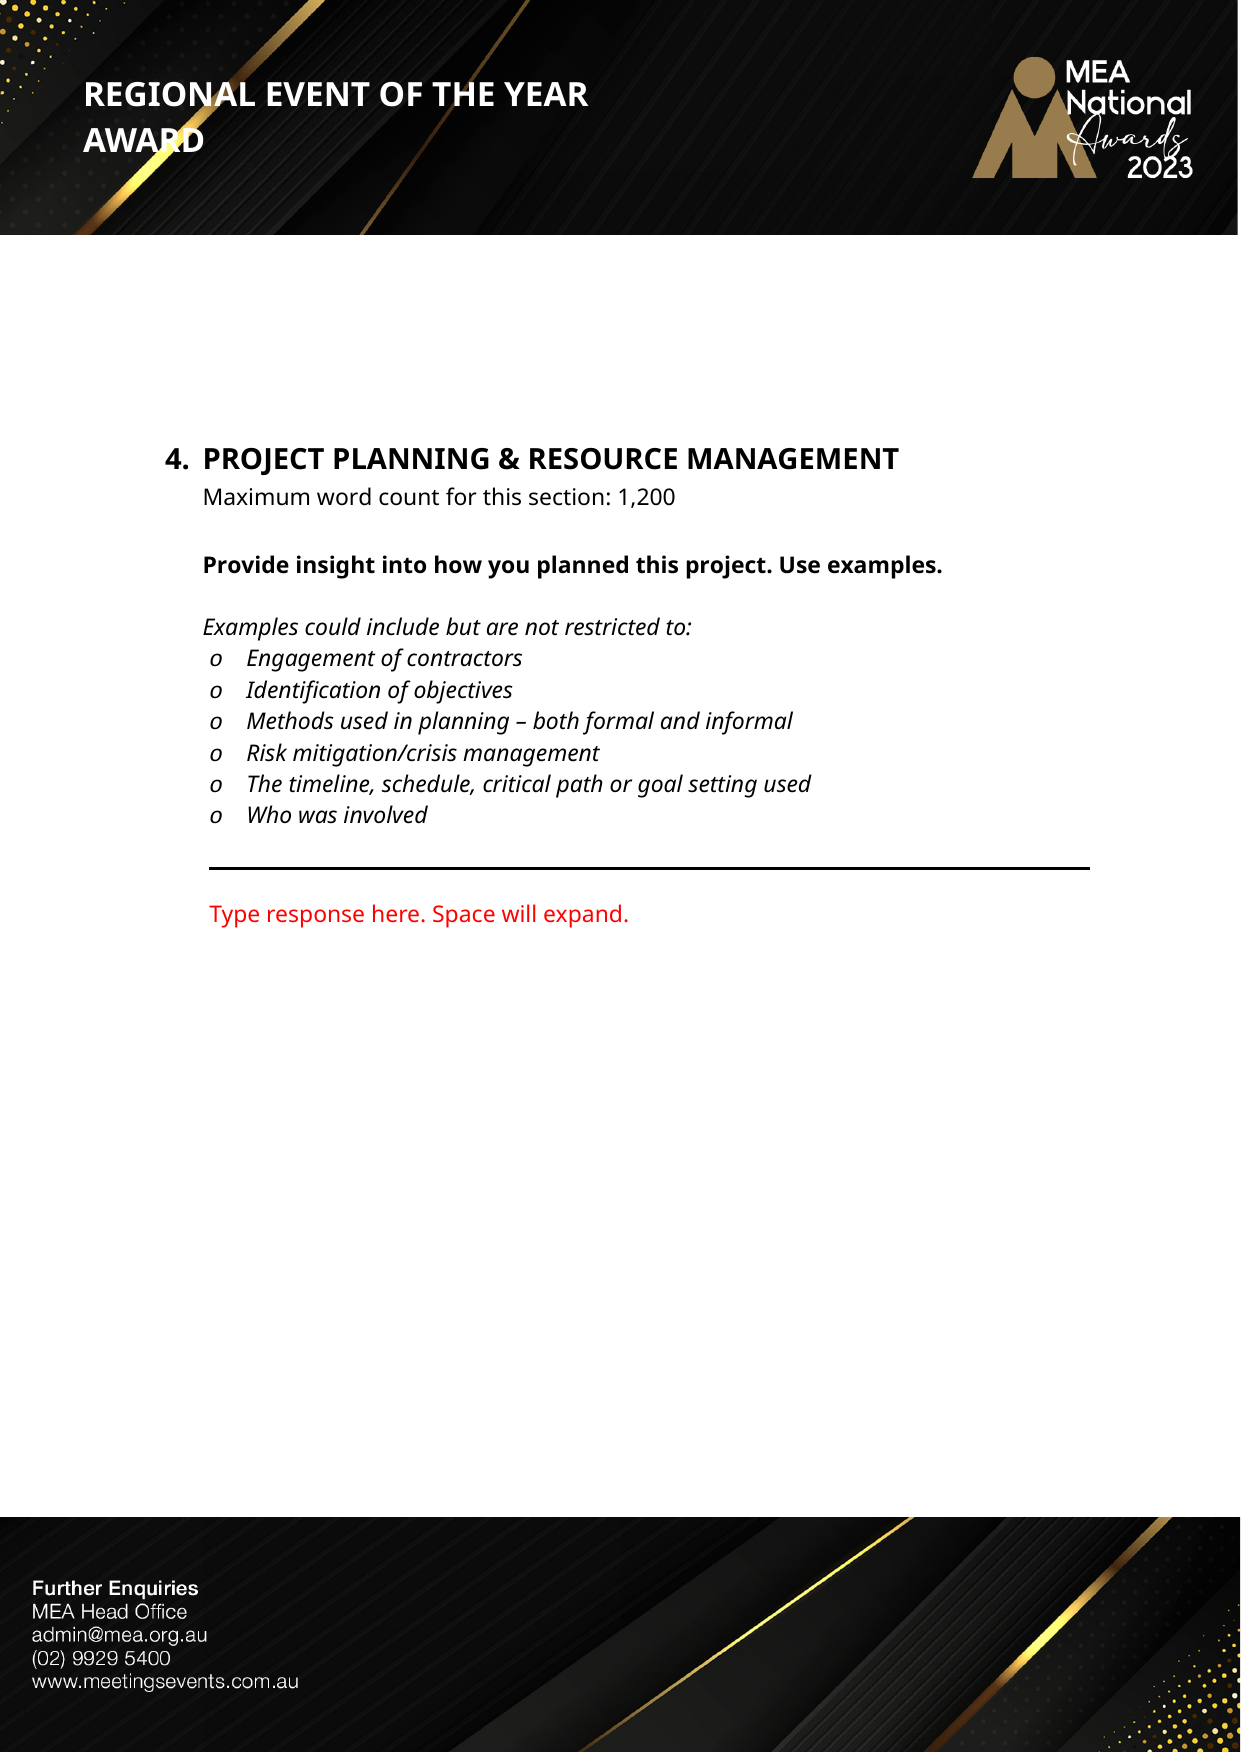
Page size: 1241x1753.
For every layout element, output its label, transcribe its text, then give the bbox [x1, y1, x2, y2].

list The timeline, schedule, critical path or goal setting used [209, 768, 1090, 799]
list Maximum word count for this section: 1,200 [202, 481, 1090, 512]
list Methods used in planning – both formal and informal [209, 705, 1090, 736]
list Who was involved [209, 799, 1090, 831]
list Provide insight into how you planned this project. Use examples. [202, 549, 1090, 580]
list Engagement of contractors [209, 642, 1090, 674]
picture [0, 0, 1238, 235]
text Examples could include but are not restricted to: [187, 611, 1090, 642]
picture [0, 1517, 1241, 1752]
list Identification of objectives [209, 674, 1090, 705]
list PROJECT PLANNING & RESOURCE MANAGEMENT [165, 438, 1090, 478]
text Type response here. Space will expand. [150, 898, 1090, 929]
list Risk mitigation/crisis management [209, 736, 1090, 768]
